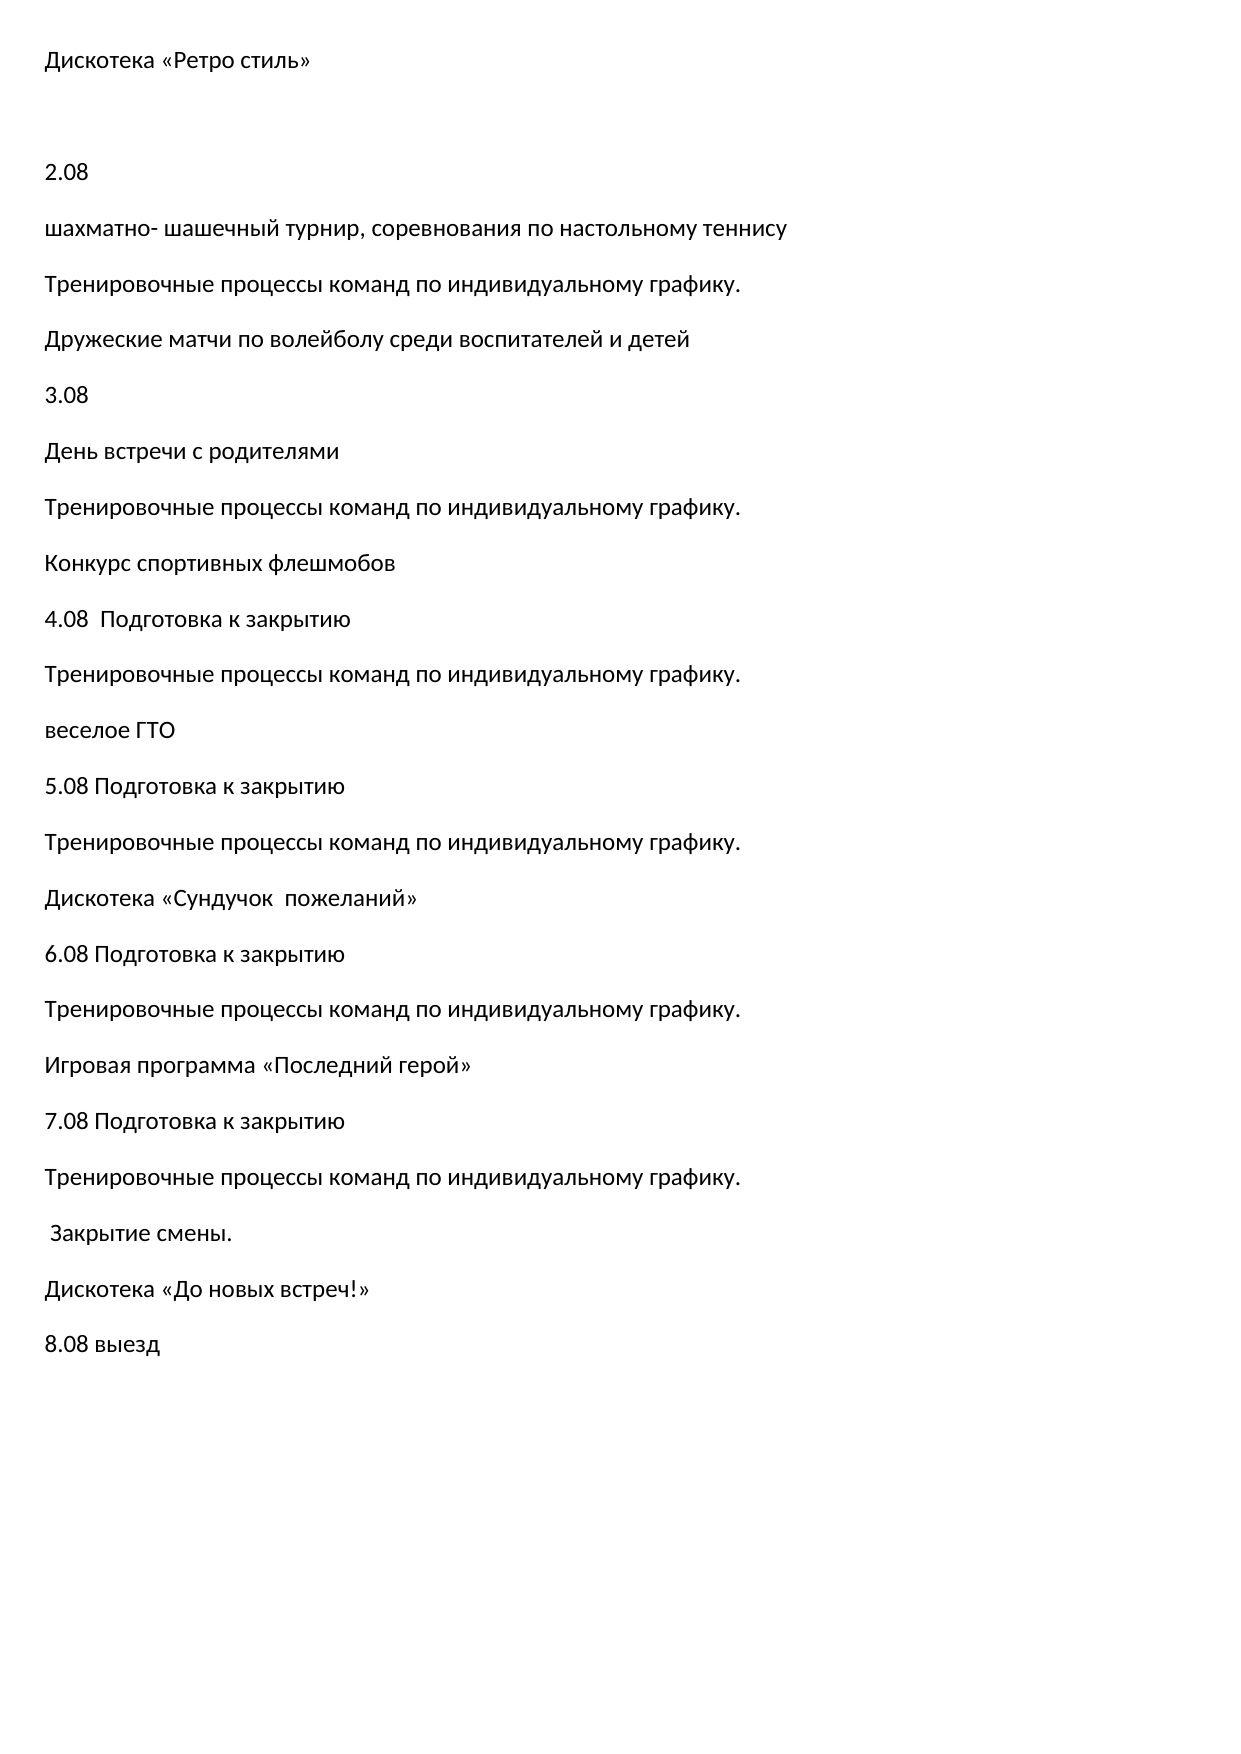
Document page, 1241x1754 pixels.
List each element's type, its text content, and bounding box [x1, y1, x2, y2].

text Дружеские матчи по волейболу среди воспитателей и детей [44, 323, 1196, 354]
text шахматно- шашечный турнир, соревнования по настольному теннису [44, 212, 1196, 242]
text Дискотека «Ретро стиль» [44, 44, 1196, 75]
text Закрытие смены. [44, 1217, 1196, 1247]
text 5.08 Подготовка к закрытию [44, 770, 1196, 801]
text Тренировочные процессы команд по индивидуальному графику. [44, 491, 1196, 522]
text Дискотека «До новых встреч!» [44, 1273, 1196, 1303]
text Игровая программа «Последний герой» [44, 1049, 1196, 1080]
text веселое ГТО [44, 714, 1196, 745]
text День встречи с родителями [44, 435, 1196, 466]
text Тренировочные процессы команд по индивидуальному графику. [44, 993, 1196, 1024]
text 8.08 выезд [44, 1328, 1196, 1359]
text 3.08 [44, 379, 1196, 410]
text Тренировочные процессы команд по индивидуальному графику. [44, 658, 1196, 689]
text 2.08 [44, 156, 1196, 187]
text 4.08 Подготовка к закрытию [44, 603, 1196, 633]
text Дискотека «Сундучок пожеланий» [44, 882, 1196, 912]
text 7.08 Подготовка к закрытию [44, 1105, 1196, 1136]
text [44, 268, 1196, 298]
text Тренировочные процессы команд по индивидуальному графику. [44, 826, 1196, 857]
text 6.08 Подготовка к закрытию [44, 938, 1196, 968]
text Конкурс спортивных флешмобов [44, 547, 1196, 577]
text Тренировочные процессы команд по индивидуальному графику. [44, 1161, 1196, 1192]
